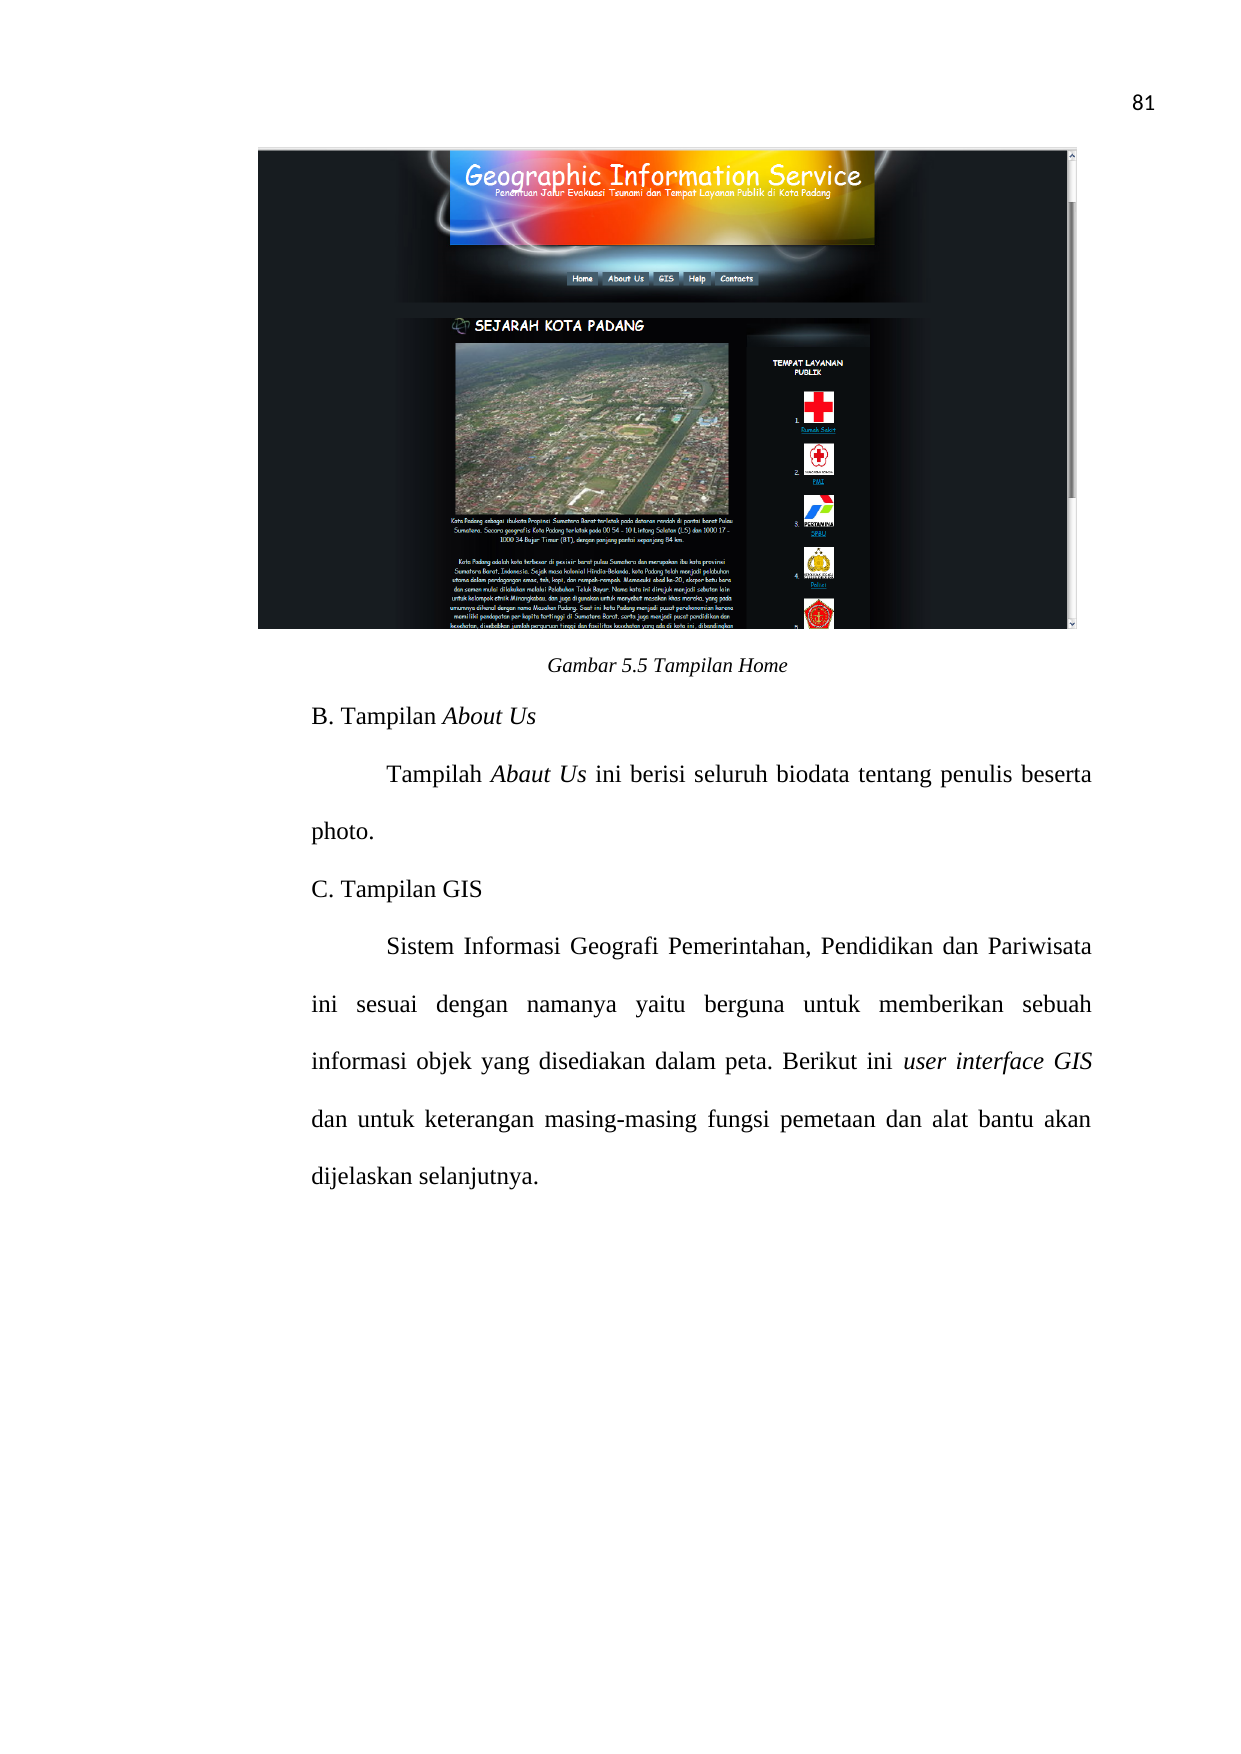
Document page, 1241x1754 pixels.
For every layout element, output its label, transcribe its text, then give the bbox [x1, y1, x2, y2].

text Tampilah Abaut Us ini berisi seluruh biodata tentang penulis beserta photo. [311, 759, 1092, 845]
picture [258, 147, 1077, 629]
text C. Tampilan GIS [236, 874, 1092, 902]
text B. Tampilan About Us [236, 701, 1092, 730]
text Sistem Informasi Geografi Pemerintahan, Pendidikan dan Pariwisata ini sesuai dengan namanya yaitu berguna untuk memberikan sebuah informasi objek yang disediakan dalam peta. Berikut ini user interface GIS dan untuk keterangan masing-masing fungsi pemetaan dan alat bantu akan dijelaskan selanjutnya. [311, 931, 1092, 1190]
